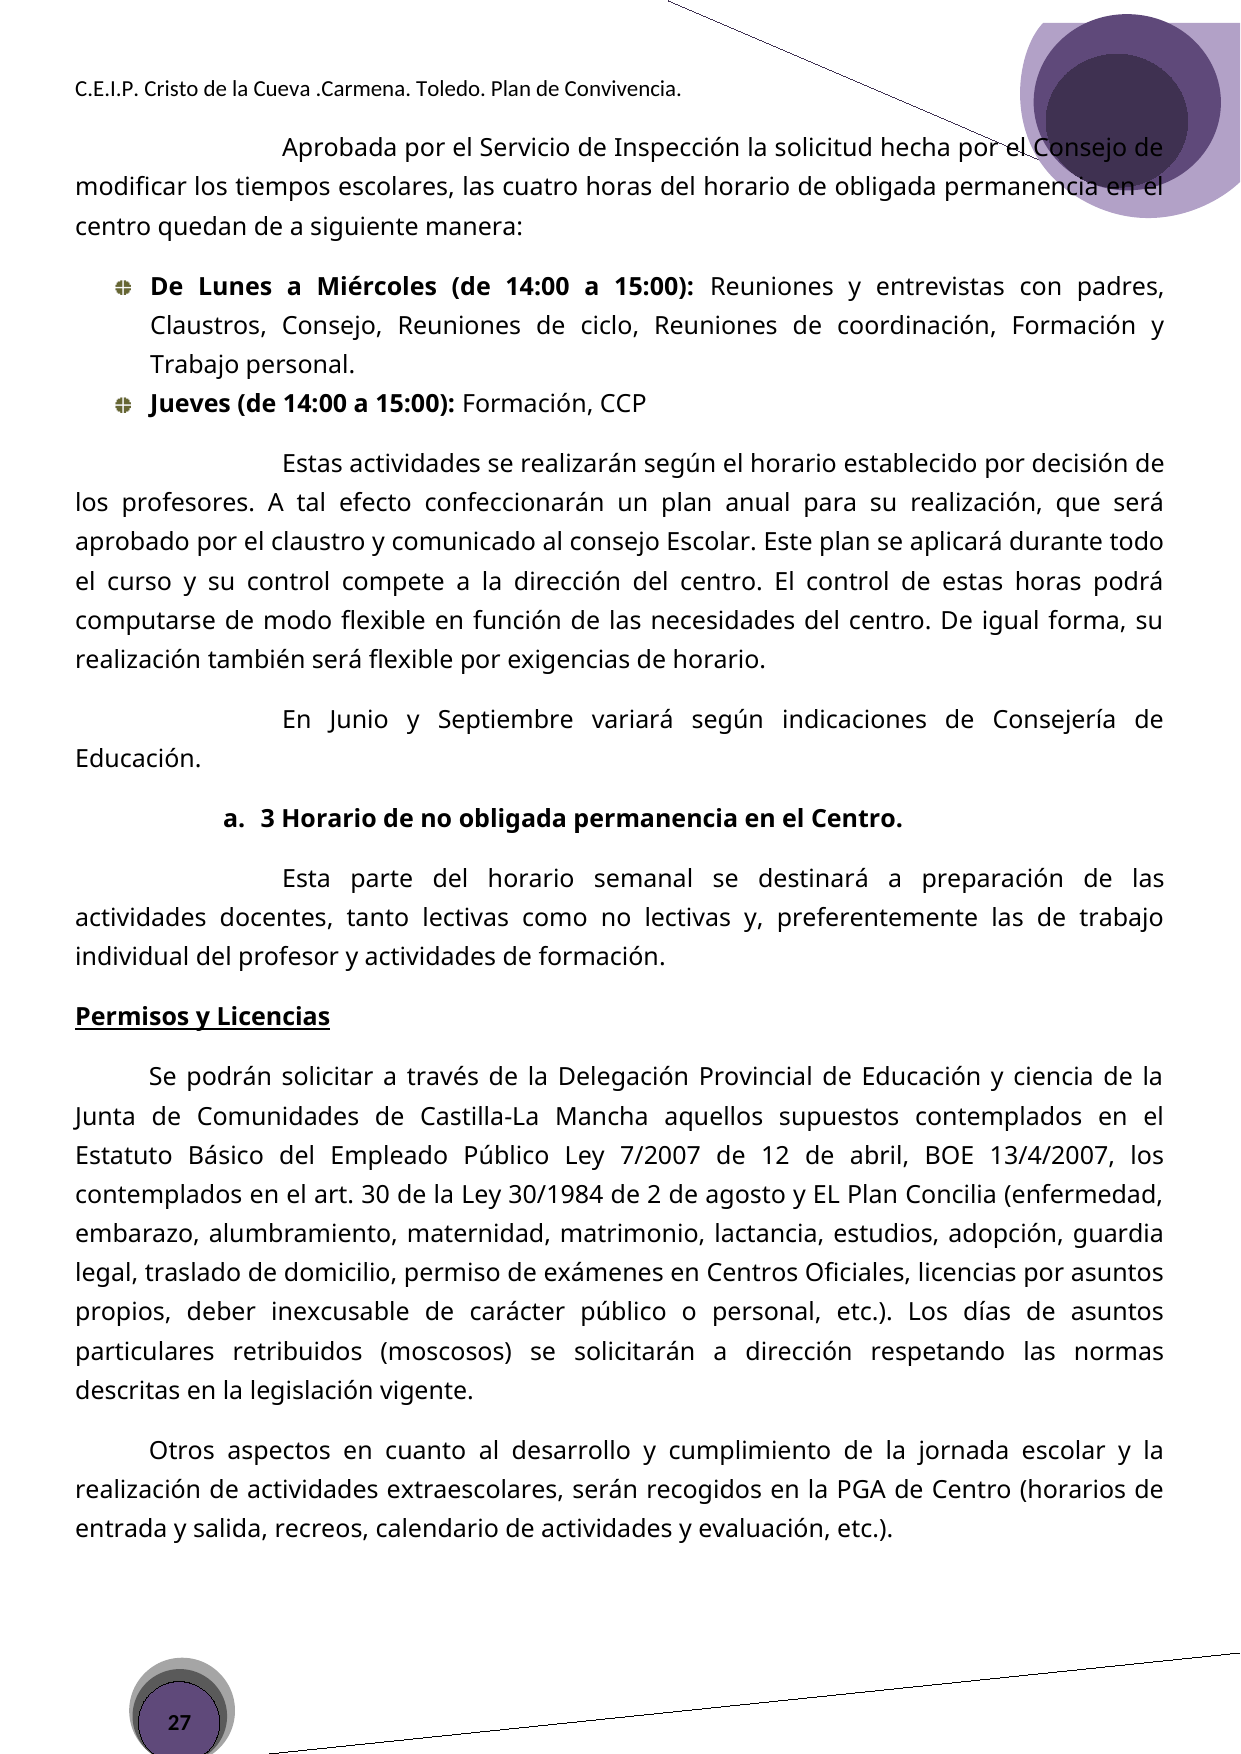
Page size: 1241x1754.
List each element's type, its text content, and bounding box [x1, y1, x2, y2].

text Se podrán solicitar a través de la Delegación Provincial de Educación y ciencia de la Junta de Comunidades de Castilla-La Mancha aquellos supuestos contemplados en el Estatuto Básico del Empleado Público Ley 7/2007 de 12 de abril, BOE 13/4/2007, los contemplados en el art. 30 de la Ley 30/1984 de 2 de agosto y EL Plan Concilia (enfermedad, embarazo, alumbramiento, maternidad, matrimonio, lactancia, estudios, adopción, guardia legal, traslado de domicilio, permiso de exámenes en Centros Oficiales, licencias por asuntos propios, deber inexcusable de carácter público o personal, etc.). Los días de asuntos particulares retribuidos (moscosos) se solicitarán a dirección respetando las normas descritas en la legislación vigente. [75, 1059, 1165, 1406]
text Aprobada por el Servicio de Inspección la solicitud hecha por el Consejo de modificar los tiempos escolares, las cuatro horas del horario de obligada permanencia en el centro quedan de a siguiente manera: [75, 130, 1165, 242]
text Esta parte del horario semanal se destinará a preparación de las actividades docentes, tanto lectivas como no lectivas y, preferentemente las de trabajo individual del profesor y actividades de formación. [75, 861, 1165, 973]
list 3 Horario de no obligada permanencia en el Centro. [223, 801, 1165, 835]
list Jueves (de 14:00 a 15:00): Formación, CCP [112, 386, 1165, 420]
picture [113, 278, 131, 295]
picture [113, 395, 131, 413]
text Estas actividades se realizarán según el horario establecido por decisión de los profesores. A tal efecto confeccionarán un plan anual para su realización, que será aprobado por el claustro y comunicado al consejo Escolar. Este plan se aplicará durante todo el curso y su control compete a la dirección del centro. El control de estas horas podrá computarse de modo flexible en función de las necesidades del centro. De igual forma, su realización también será flexible por exigencias de horario. [75, 446, 1165, 676]
text Otros aspectos en cuanto al desarrollo y cumplimiento de la jornada escolar y la realización de actividades extraescolares, serán recogidos en la PGA de Centro (horarios de entrada y salida, recreos, calendario de actividades y evaluación, etc.). [75, 1432, 1165, 1545]
text Permisos y Licencias [75, 999, 1165, 1033]
text En Junio y Septiembre variará según indicaciones de Consejería de Educación. [75, 702, 1165, 775]
list De Lunes a Miércoles (de 14:00 a 15:00): Reuniones y entrevistas con padres, Claustros, Consejo, Reuniones de ciclo, Reuniones de coordinación, Formación y Trabajo personal. [112, 268, 1165, 381]
